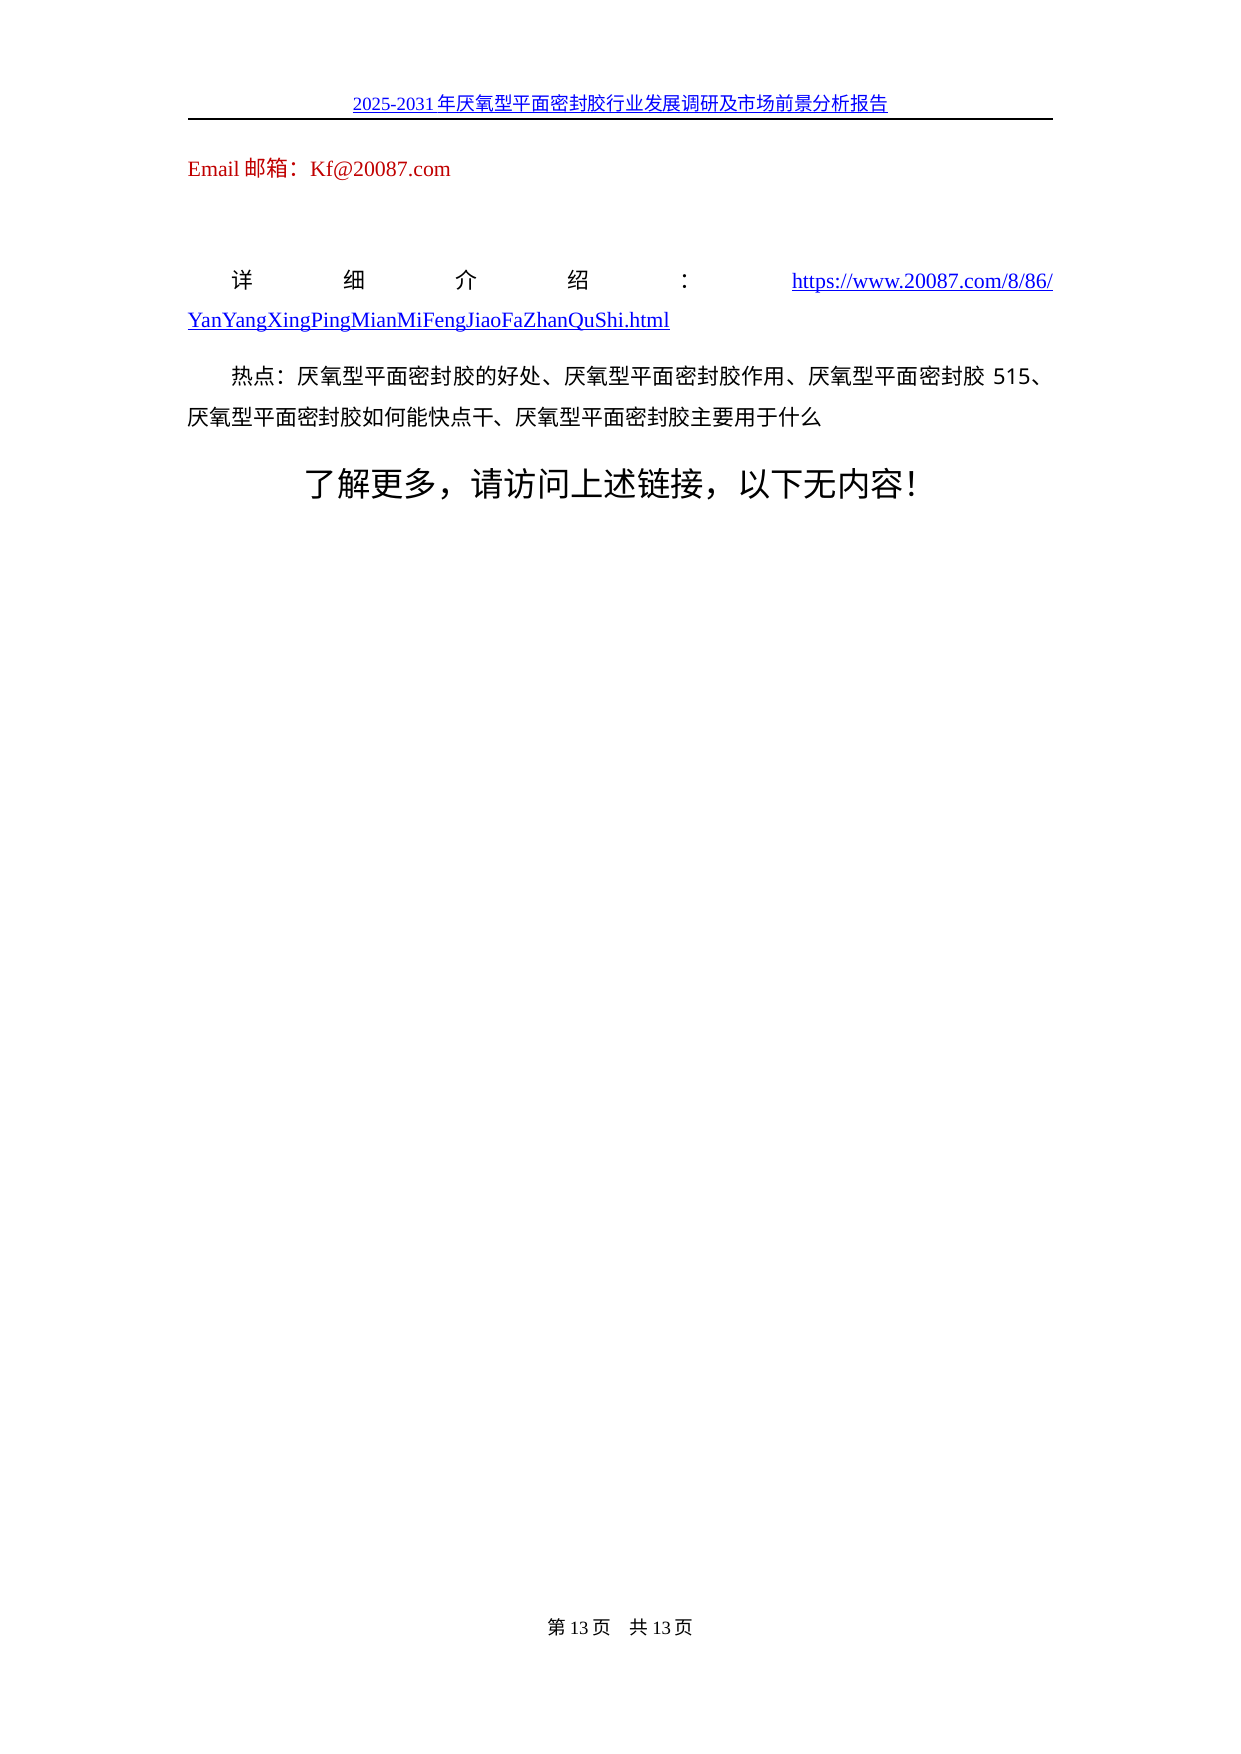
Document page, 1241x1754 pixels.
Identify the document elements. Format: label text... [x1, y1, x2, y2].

text Email邮箱：Kf@20087.com [187, 150, 1053, 183]
text 详细介绍：https://www.20087.com/8/86/YanYangXingPingMianMiFengJiaoFaZhanQuShi.html [187, 263, 1053, 336]
text 热点：厌氧型平面密封胶的好处、厌氧型平面密封胶作用、厌氧型平面密封胶515、厌氧型平面密封胶如何能快点干、厌氧型平面密封胶主要用于什么 [187, 359, 1053, 432]
title 了解更多，请访问上述链接，以下无内容！ [187, 449, 1053, 514]
